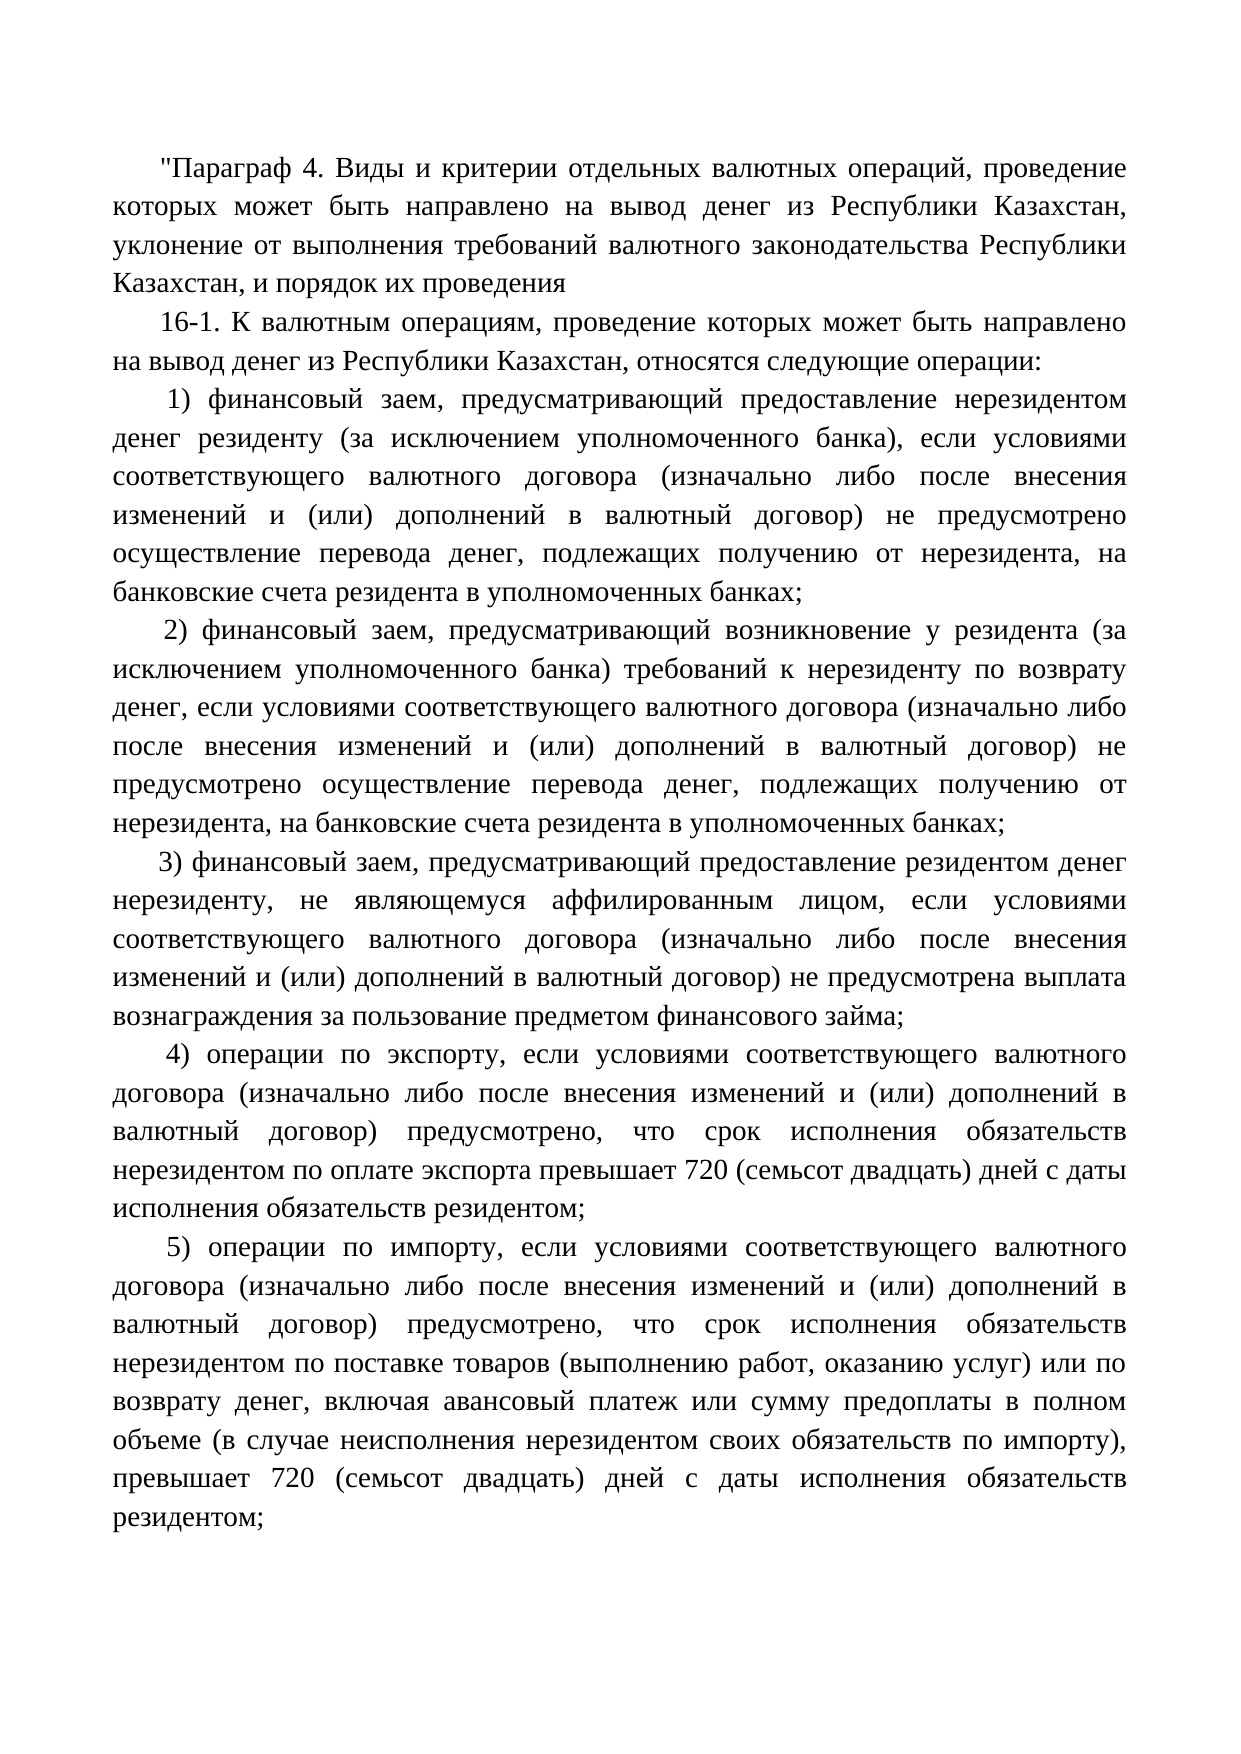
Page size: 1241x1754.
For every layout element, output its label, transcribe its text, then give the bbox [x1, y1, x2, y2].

text 3) финансовый заем, предусматривающий предоставление резидентом денег нерезиденту, не являющемуся аффилированным лицом, если условиями соответствующего валютного договора (изначально либо после внесения изменений и (или) дополнений в валютный договор) не предусмотрена выплата вознаграждения за пользование предметом финансового займа; [112, 844, 1128, 1031]
text 5) операции по импорту, если условиями соответствующего валютного договора (изначально либо после внесения изменений и (или) дополнений в валютный договор) предусмотрено, что срок исполнения обязательств нерезидентом по поставке товаров (выполнению работ, оказанию услуг) или по возврату денег, включая авансовый платеж или сумму предоплаты в полном объеме (в случае неисполнения нерезидентом своих обязательств по импорту), превышает 720 (семьсот двадцать) дней с даты исполнения обязательств резидентом; [112, 1229, 1128, 1532]
text "Параграф 4. Виды и критерии отдельных валютных операций, проведение которых может быть направлено на вывод денег из Республики Казахстан, уклонение от выполнения требований валютного законодательства Республики Казахстан, и порядок их проведения [112, 150, 1128, 299]
text 16-1. К валютным операциям, проведение которых может быть направлено на вывод денег из Республики Казахстан, относятся следующие операции: [112, 304, 1128, 376]
text 4) операции по экспорту, если условиями соответствующего валютного договора (изначально либо после внесения изменений и (или) дополнений в валютный договор) предусмотрено, что срок исполнения обязательств нерезидентом по оплате экспорта превышает 720 (семьсот двадцать) дней с даты исполнения обязательств резидентом; [112, 1036, 1128, 1224]
text 1) финансовый заем, предусматривающий предоставление нерезидентом денег резиденту (за исключением уполномоченного банка), если условиями соответствующего валютного договора (изначально либо после внесения изменений и (или) дополнений в валютный договор) не предусмотрено осуществление перевода денег, подлежащих получению от нерезидента, на банковские счета резидента в уполномоченных банках; [112, 381, 1128, 607]
text 2) финансовый заем, предусматривающий возникновение у резидента (за исключением уполномоченного банка) требований к нерезиденту по возврату денег, если условиями соответствующего валютного договора (изначально либо после внесения изменений и (или) дополнений в валютный договор) не предусмотрено осуществление перевода денег, подлежащих получению от нерезидента, на банковские счета резидента в уполномоченных банках; [112, 612, 1128, 839]
